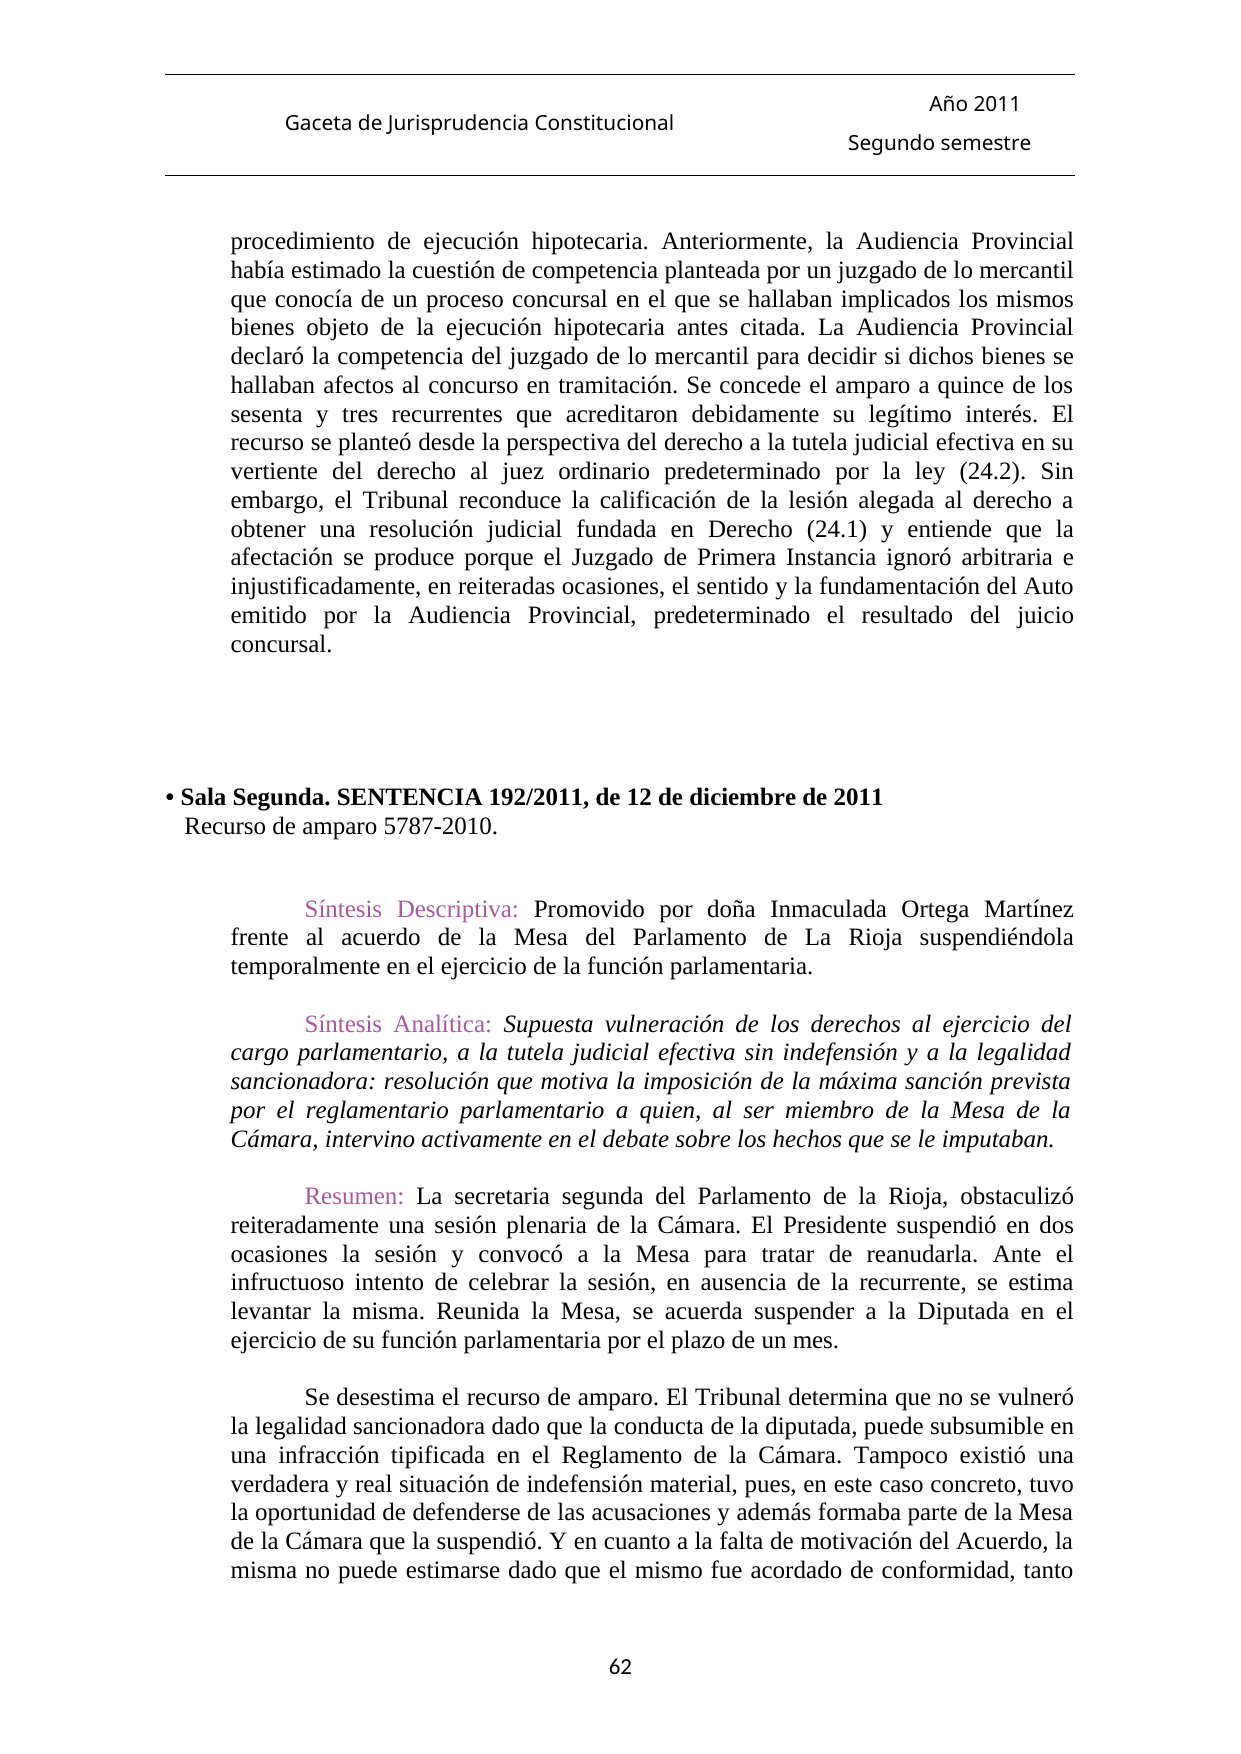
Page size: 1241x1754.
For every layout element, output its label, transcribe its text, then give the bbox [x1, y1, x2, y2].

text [230, 226, 1075, 657]
text Recurso de amparo 5787-2010. [165, 811, 1075, 840]
text Síntesis Descriptiva: Promovido por doña Inmaculada Ortega Martínez frente al acuerdo de la Mesa del Parlamento de La Rioja suspendiéndola temporalmente en el ejercicio de la función parlamentaria. [230, 894, 1075, 980]
text Resumen: La secretaria segunda del Parlamento de la Rioja, obstaculizó reiteradamente una sesión plenaria de la Cámara. El Presidente suspendió en dos ocasiones la sesión y convocó a la Mesa para tratar de reanudarla. Ante el infructuoso intento de celebrar la sesión, en ausencia de la recurrente, se estima levantar la misma. Reunida la Mesa, se acuerda suspender a la Diputada en el ejercicio de su función parlamentaria por el plazo de un mes. [230, 1181, 1075, 1354]
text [230, 1382, 1075, 1584]
text Síntesis Analítica: Supuesta vulneración de los derechos al ejercicio del cargo parlamentario, a la tutela judicial efectiva sin indefensión y a la legalidad sancionadora: resolución que motiva la imposición de la máxima sanción prevista por el reglamentario parlamentario a quien, al ser miembro de la Mesa de la Cámara, intervino activamente en el debate sobre los hechos que se le imputaban. [230, 1009, 1075, 1152]
text • Sala Segunda. SENTENCIA 192/2011, de 12 de diciembre de 2011 [165, 782, 1075, 811]
